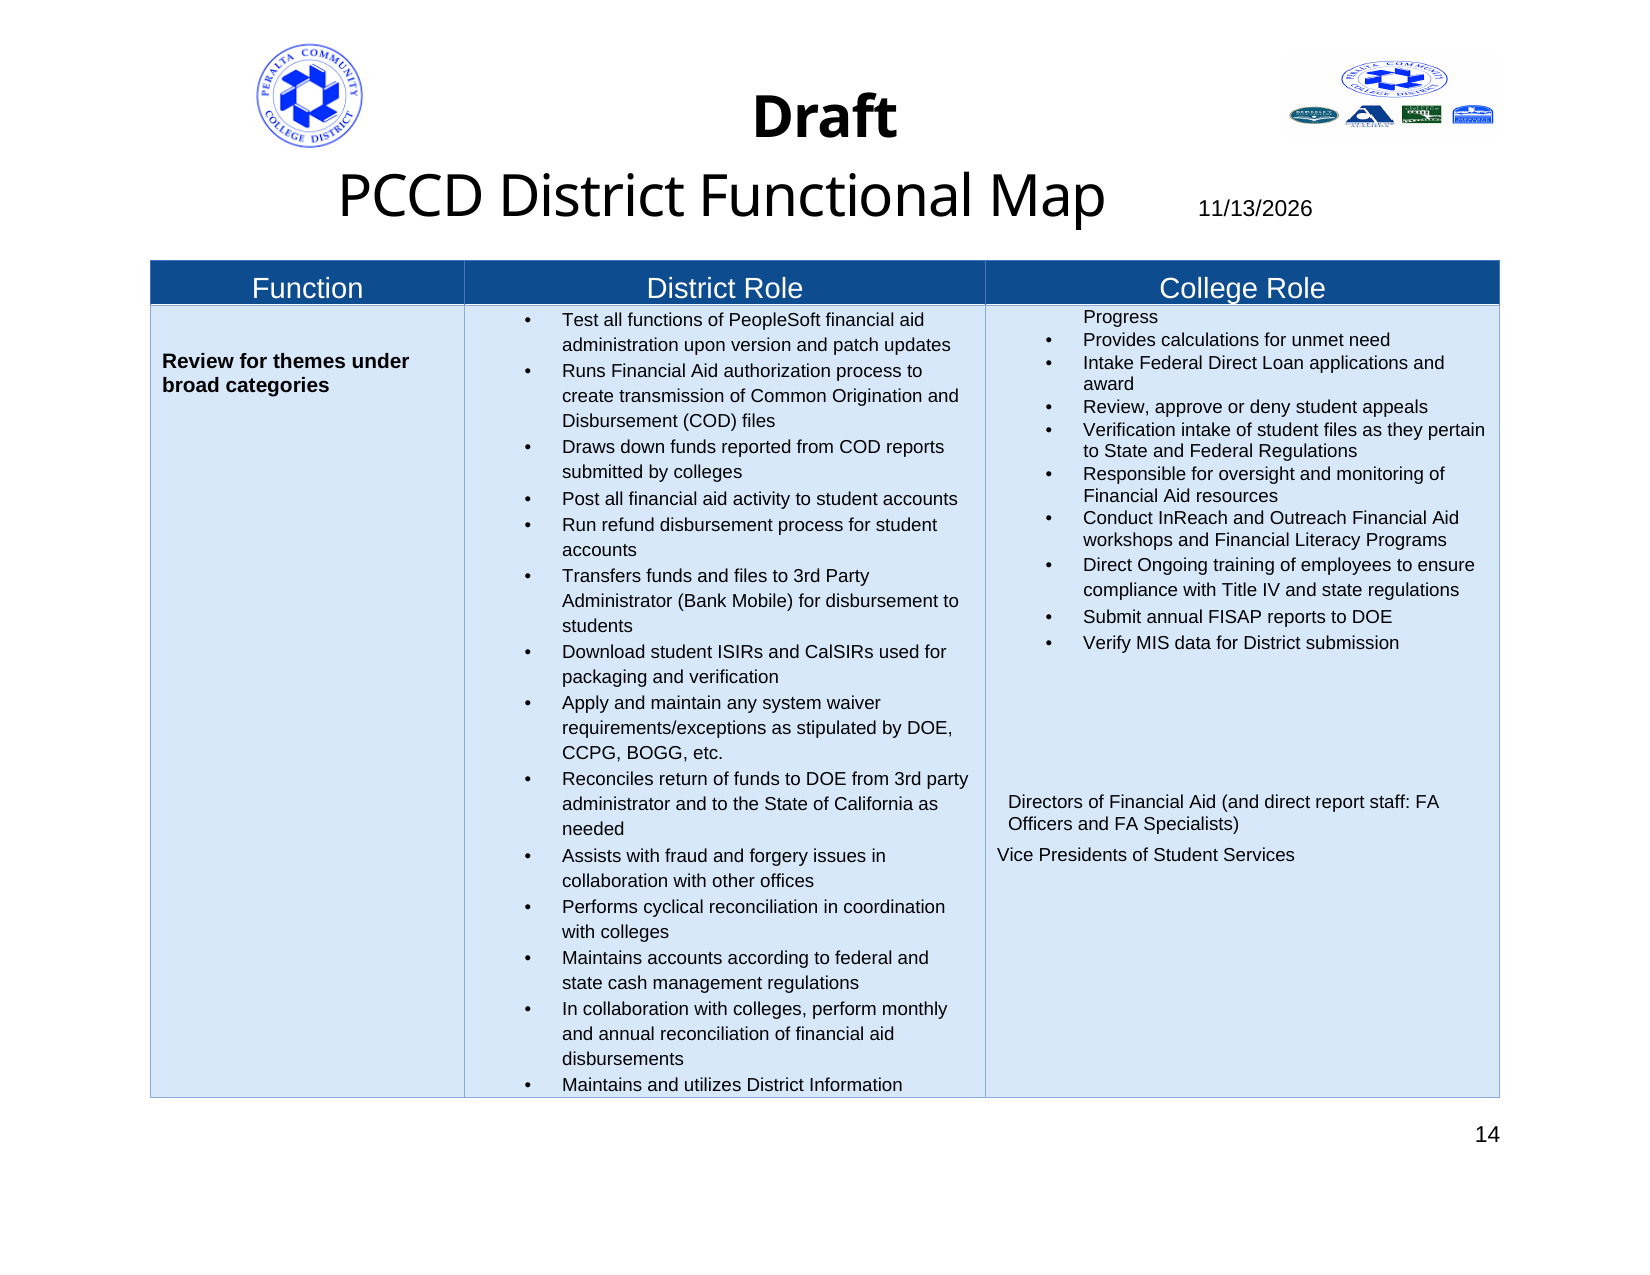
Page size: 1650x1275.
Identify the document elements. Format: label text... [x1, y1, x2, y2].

table_header Function [151, 261, 464, 304]
picture [200, 37, 407, 155]
table_cell Financial Aid (BP 5130 AP 5130) Review for themes under broad categories [151, 306, 464, 1097]
picture [1285, 51, 1500, 139]
table_header College Role [986, 261, 1499, 304]
table_header District Role [465, 261, 985, 304]
